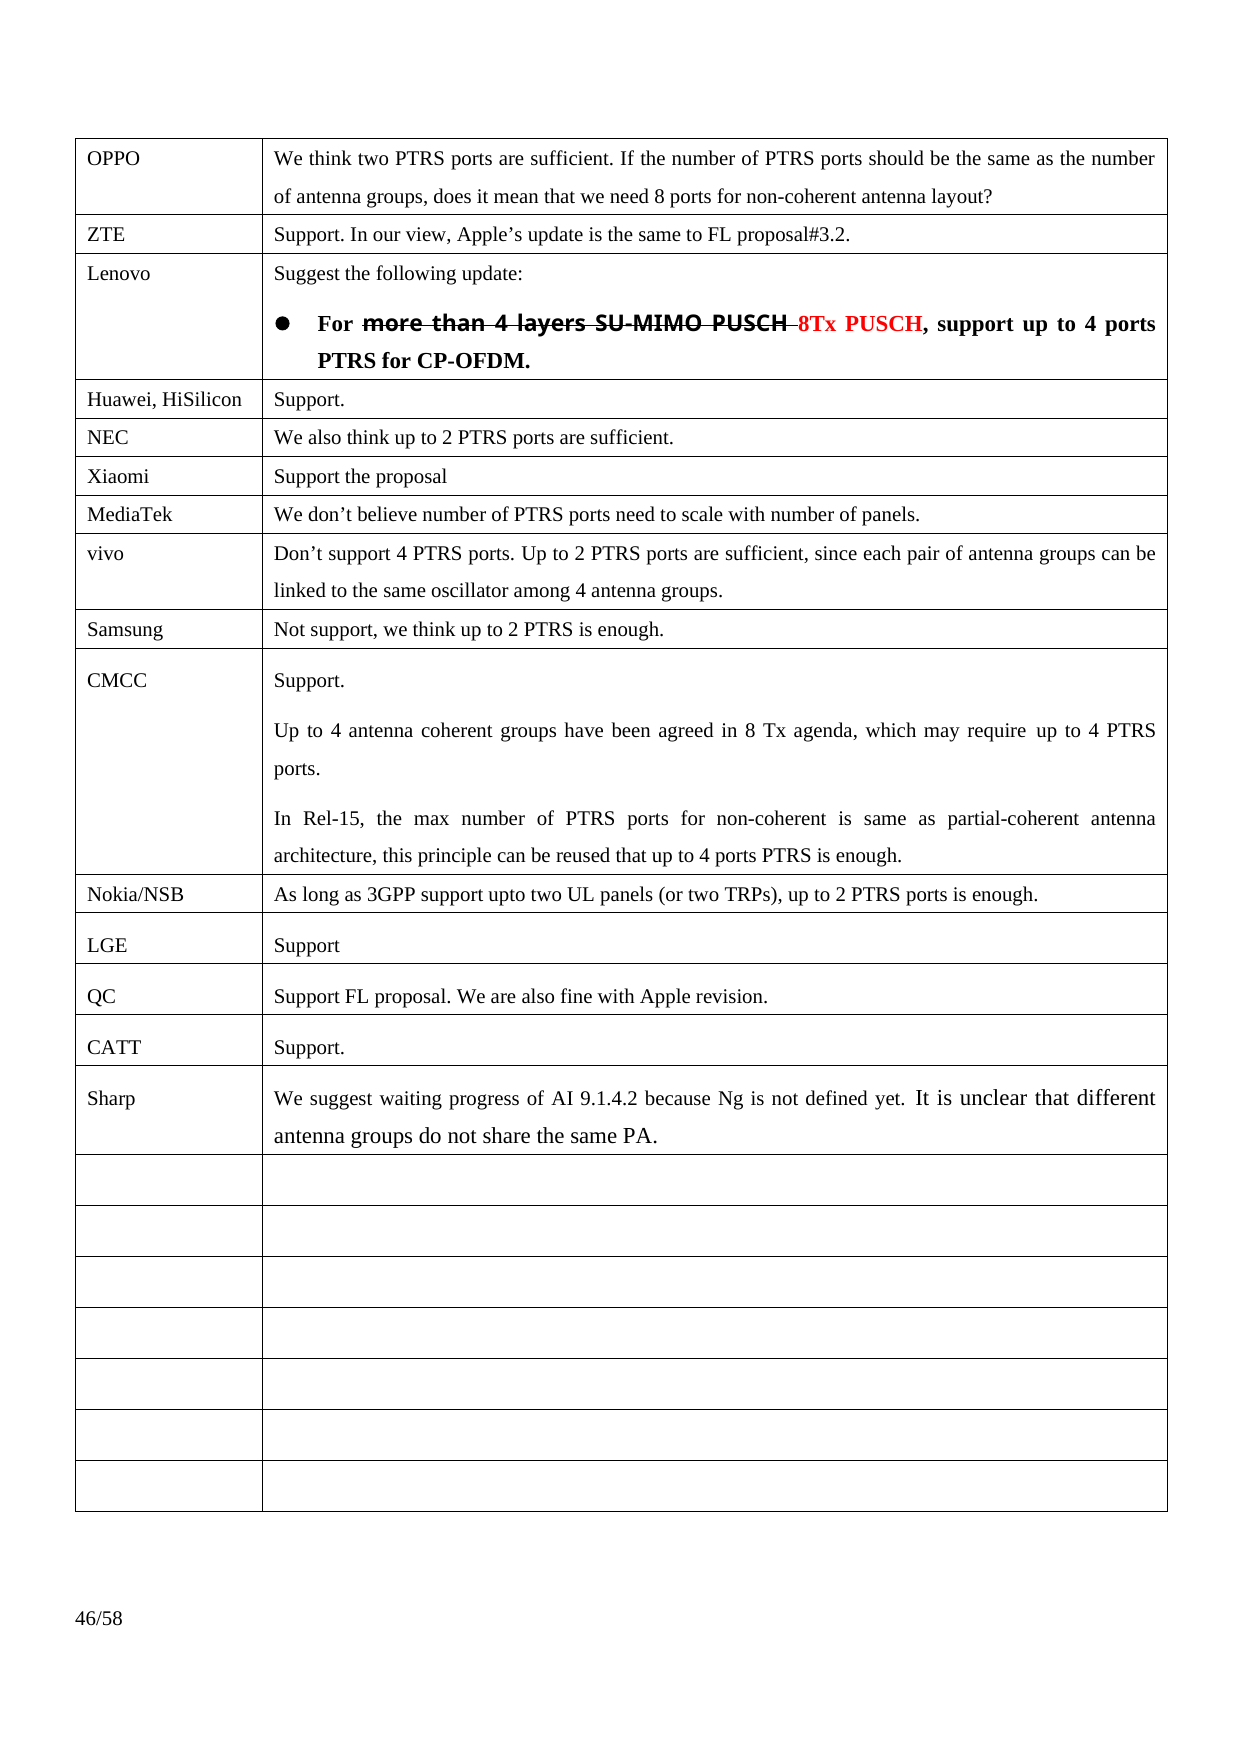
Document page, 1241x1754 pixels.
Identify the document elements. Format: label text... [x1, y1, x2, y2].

table_cell CATT [76, 1015, 262, 1065]
table_cell Nokia/NSB [76, 875, 262, 912]
table_cell LGE [76, 913, 262, 963]
table_cell Support [263, 913, 1167, 963]
table_cell [263, 1155, 1167, 1205]
table_cell QC [76, 964, 262, 1014]
table_cell Support. In our view, Apple’s update is the same to FL proposal#3.2. [263, 215, 1167, 253]
table_cell [263, 1308, 1167, 1358]
table_cell [76, 1410, 262, 1460]
table_cell ZTE [76, 215, 262, 253]
table_cell OPPO [76, 139, 262, 214]
table_cell Support the proposal [263, 457, 1167, 494]
table_cell We think two PTRS ports are sufficient. If the number of PTRS ports should be the same as the number of antenna groups, does it mean that we need 8 ports for non-coherent antenna layout? [263, 139, 1167, 214]
table_cell Suggest the following update: For more than 4 layers SU-MIMO PUSCH 8Tx PUSCH, support up to 4 ports PTRS for CP-OFDM. [263, 254, 1167, 379]
table_cell We also think up to 2 PTRS ports are sufficient. [263, 419, 1167, 456]
table_cell [76, 1155, 262, 1205]
table_cell Samsung [76, 610, 262, 648]
table_cell Don’t support 4 PTRS ports. Up to 2 PTRS ports are sufficient, since each pair of antenna groups can be linked to the same oscillator among 4 antenna groups. [263, 534, 1167, 609]
table_cell [263, 1257, 1167, 1307]
table_cell [263, 1206, 1167, 1256]
table_cell We suggest waiting progress of AI 9.1.4.2 because Ng is not defined yet. It is unclear that different antenna groups do not share the same PA. [263, 1066, 1167, 1154]
table_cell [263, 1410, 1167, 1460]
table_cell As long as 3GPP support upto two UL panels (or two TRPs), up to 2 PTRS ports is enough. [263, 875, 1167, 912]
table_cell [263, 1461, 1167, 1511]
table_cell Xiaomi [76, 457, 262, 494]
table_cell NEC [76, 419, 262, 456]
table_cell Support. [263, 1015, 1167, 1065]
table_cell [263, 1359, 1167, 1409]
table_cell CMCC [76, 649, 262, 874]
table_cell vivo [76, 534, 262, 609]
table_cell [76, 1206, 262, 1256]
table_cell Sharp [76, 1066, 262, 1154]
table_cell [76, 1359, 262, 1409]
table_cell Support. Up to 4 antenna coherent groups have been agreed in 8 Tx agenda, which may require up to 4 PTRS ports. In Rel-15, the max number of PTRS ports for non-coherent is same as partial-coherent antenna architecture, this principle can be reused that up to 4 ports PTRS is enough. [263, 649, 1167, 874]
table_cell Huawei, HiSilicon [76, 380, 262, 417]
table_cell [76, 1461, 262, 1511]
table_cell Support FL proposal. We are also fine with Apple revision. [263, 964, 1167, 1014]
table_cell We don’t believe number of PTRS ports need to scale with number of panels. [263, 496, 1167, 533]
table_cell [76, 1308, 262, 1358]
table_cell Lenovo [76, 254, 262, 379]
table_cell [76, 1257, 262, 1307]
table_cell Support. [263, 380, 1167, 417]
table_cell Not support, we think up to 2 PTRS is enough. [263, 610, 1167, 648]
table_cell MediaTek [76, 496, 262, 533]
